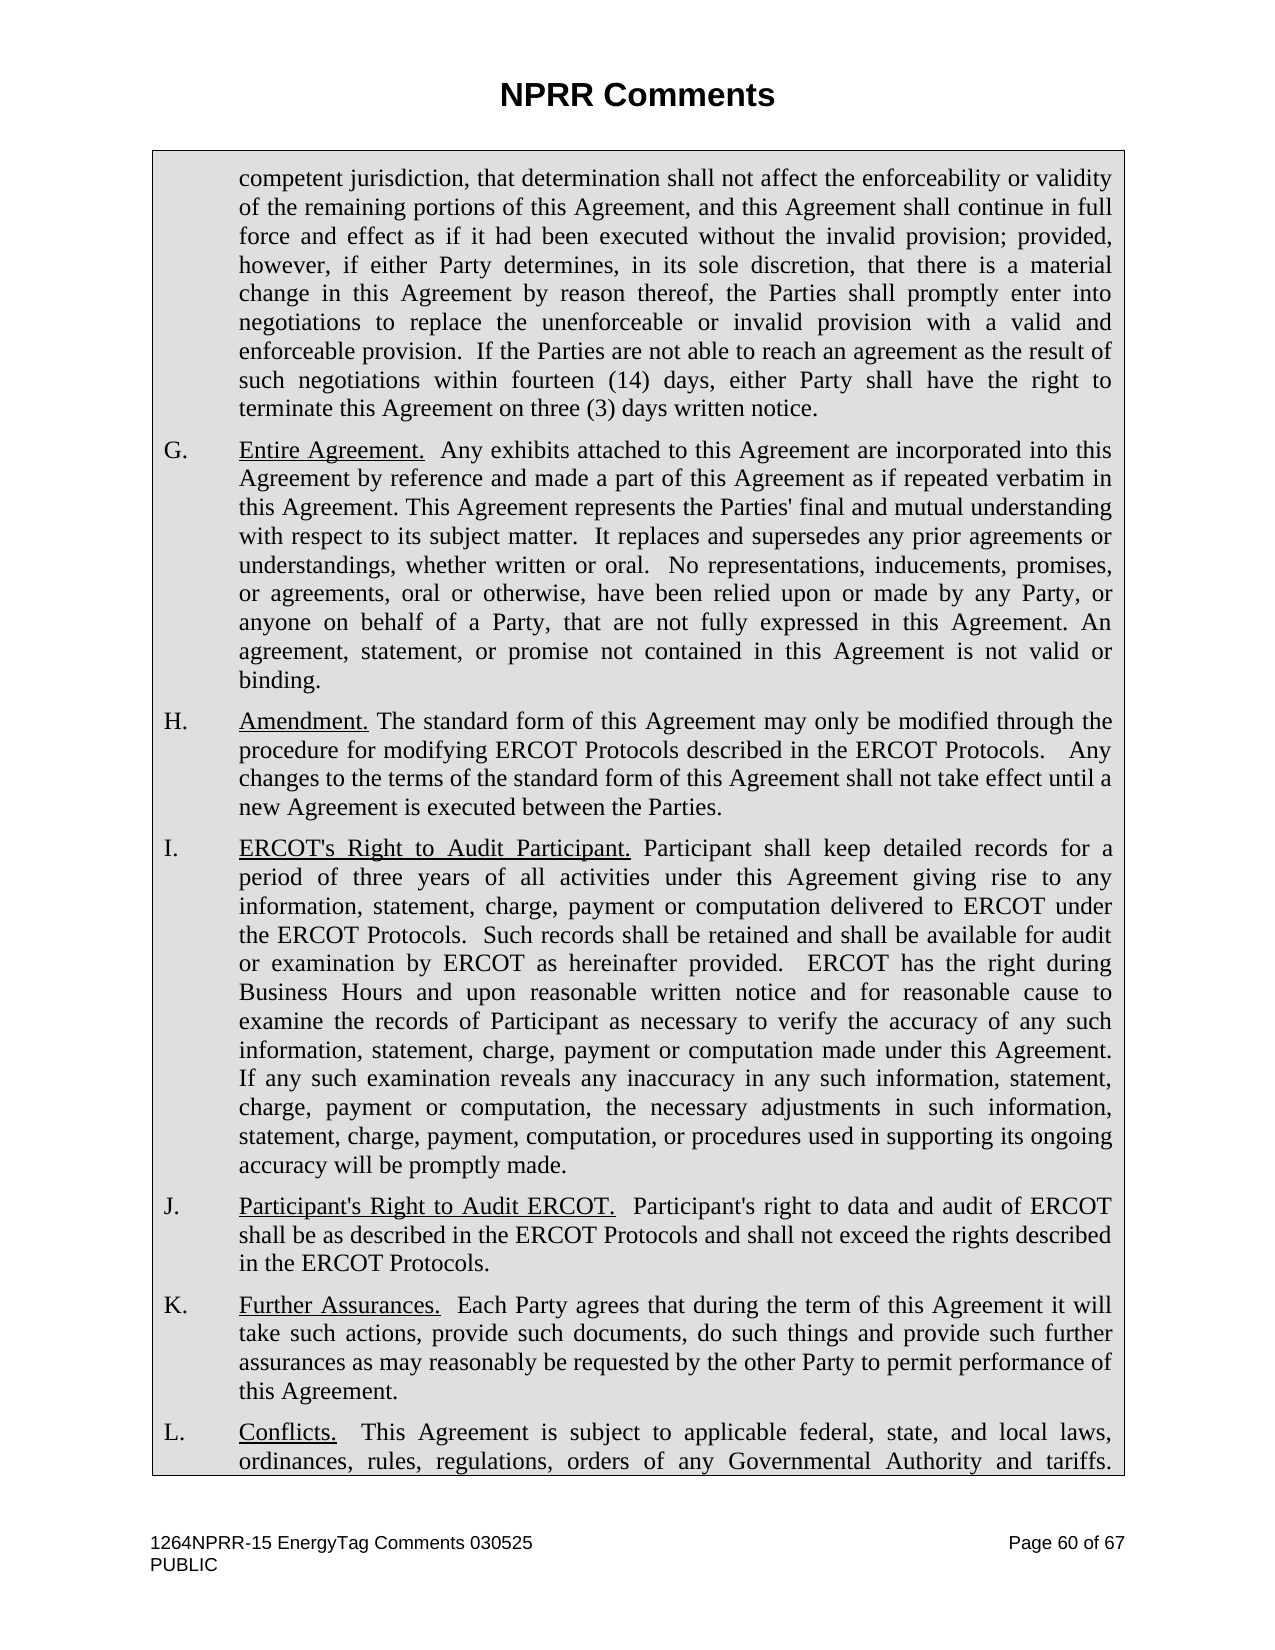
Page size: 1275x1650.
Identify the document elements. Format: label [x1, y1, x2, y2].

table_header [153, 151, 1124, 1475]
